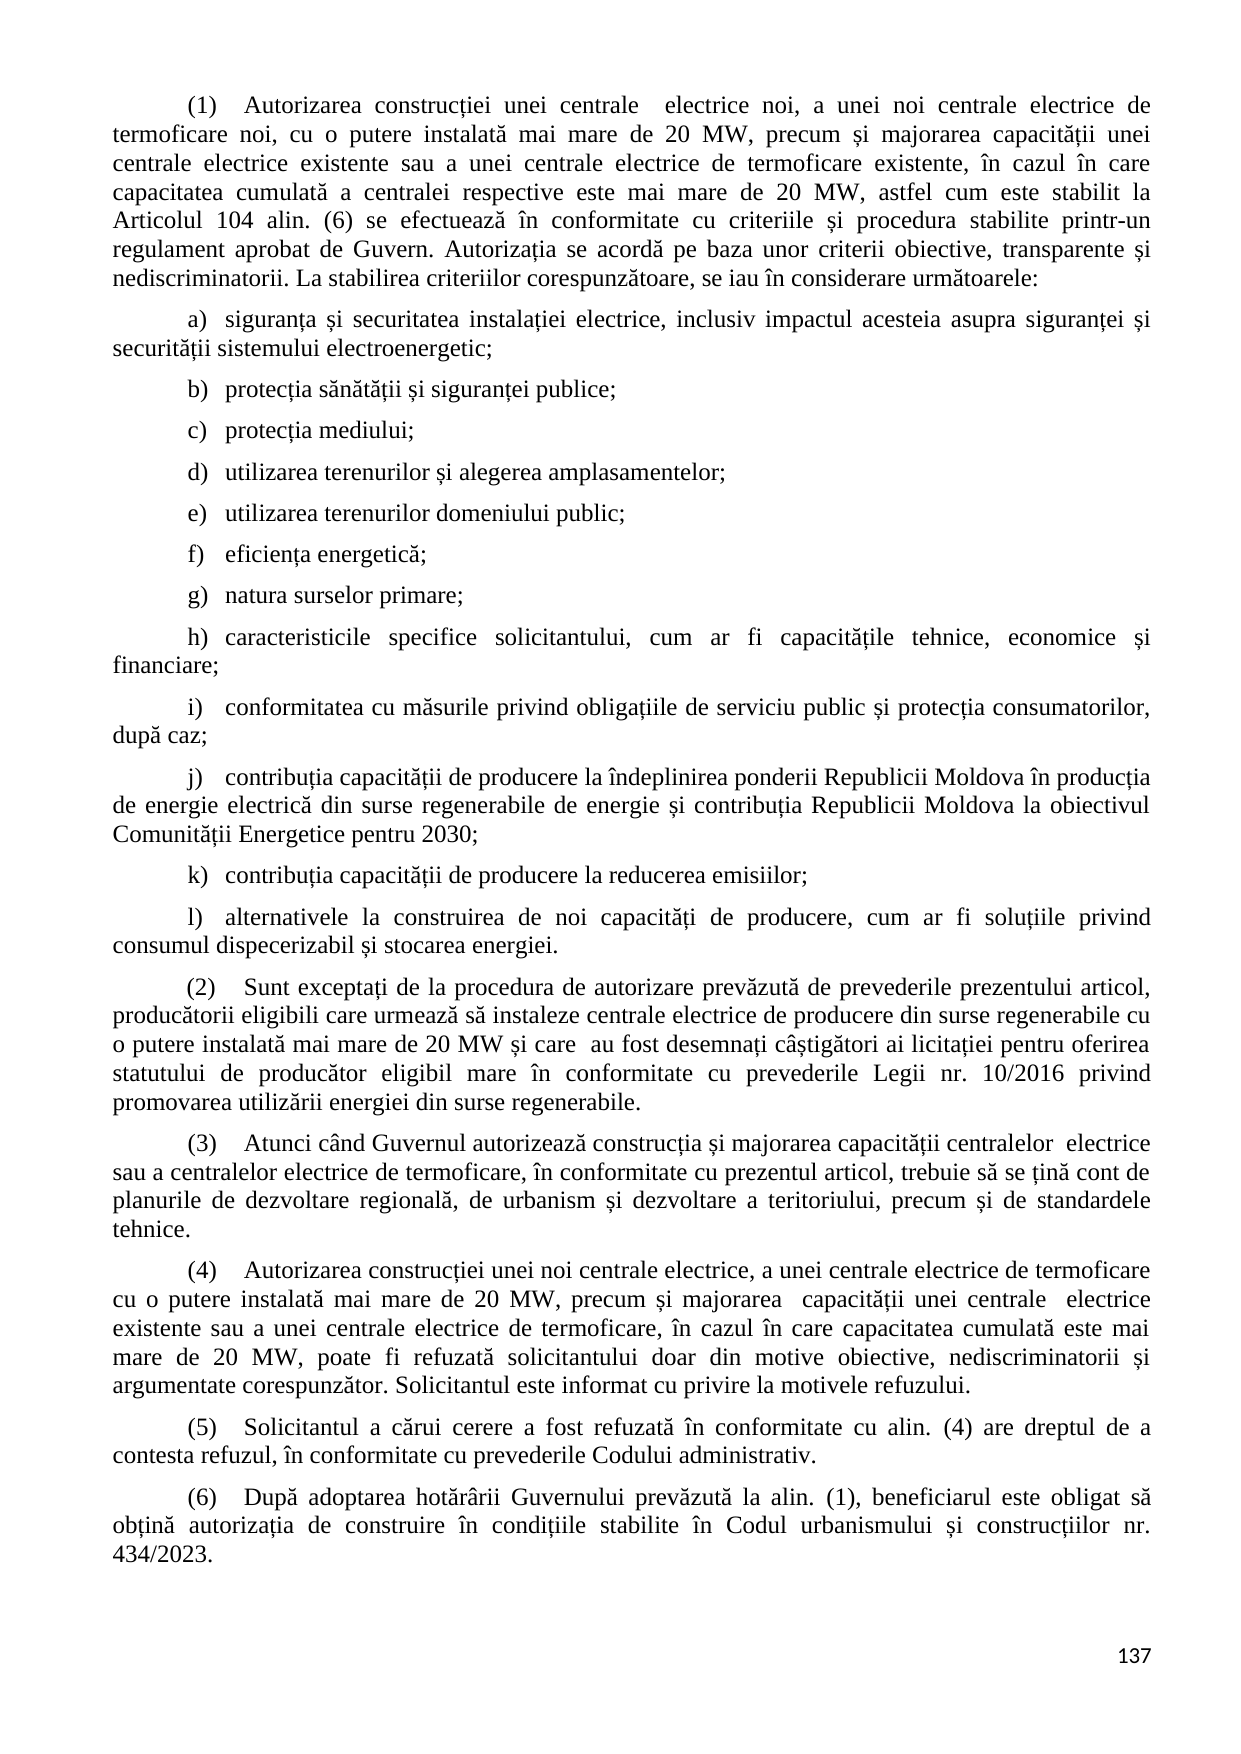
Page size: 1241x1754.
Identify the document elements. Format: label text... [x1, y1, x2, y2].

list Atunci când Guvernul autorizează construcția și majorarea capacității centralelor electrice sau a centralelor electrice de termoficare, în conformitate cu prezentul articol, trebuie să se țină cont de planurile de dezvoltare regională, de urbanism și dezvoltare a teritoriului, precum și de standardele tehnice. [112, 1128, 1152, 1243]
list utilizarea terenurilor și alegerea amplasamentelor; [112, 457, 1152, 485]
list contribuția capacității de producere la îndeplinirea ponderii Republicii Moldova în producția de energie electrică din surse regenerabile de energie și contribuția Republicii Moldova la obiectivul Comunității Energetice pentru 2030; [112, 762, 1152, 848]
list conformitatea cu măsurile privind obligațiile de serviciu public și protecția consumatorilor, după caz; [112, 692, 1152, 749]
list eficiența energetică; [112, 539, 1152, 568]
list Autorizarea construcției unei noi centrale electrice, a unei centrale electrice de termoficare cu o putere instalată mai mare de 20 MW, precum și majorarea capacității unei centrale electrice existente sau a unei centrale electrice de termoficare, în cazul în care capacitatea cumulată este mai mare de 20 MW, poate fi refuzată solicitantului doar din motive obiective, nediscriminatorii și argumentate corespunzător. Solicitantul este informat cu privire la motivele refuzului. [112, 1255, 1152, 1399]
list caracteristicile specifice solicitantului, cum ar fi capacitățile tehnice, economice și financiare; [112, 622, 1152, 679]
list contribuția capacității de producere la reducerea emisiilor; [112, 860, 1152, 889]
list Sunt exceptați de la procedura de autorizare prevăzută de prevederile prezentului articol, producătorii eligibili care urmează să instaleze centrale electrice de producere din surse regenerabile cu o putere instalată mai mare de 20 MW și care au fost desemnați câștigători ai licitației pentru oferirea statutului de producător eligibil mare în conformitate cu prevederile Legii nr. 10/2016 privind promovarea utilizării energiei din surse regenerabile. [112, 972, 1152, 1115]
list utilizarea terenurilor domeniului public; [112, 498, 1152, 527]
list siguranța și securitatea instalației electrice, inclusiv impactul acesteia asupra siguranței și securității sistemului electroenergetic; [112, 304, 1152, 362]
list alternativele la construirea de noi capacități de producere, cum ar fi soluțiile privind consumul dispecerizabil și stocarea energiei. [112, 902, 1152, 959]
list Solicitantul a cărui cerere a fost refuzată în conformitate cu alin. (3) are dreptul de a contesta refuzul, în conformitate cu prevederile Codului administrativ. [112, 1412, 1152, 1469]
list protecția mediului; [112, 415, 1152, 444]
list Autorizarea construcției unei centrale electrice noi, a unei noi centrale electrice de termoficare noi, cu o putere instalată mai mare de 20 MW, precum și majorarea capacității unei centrale electrice existente sau a unei centrale electrice de termoficare existente, în cazul în care capacitatea cumulată a centralei respective este mai mare de 20 MW, astfel cum este stabilit la Articolul 104 alin. (6) se efectuează în conformitate cu criteriile și procedura stabilite printr-un regulament aprobat de Guvern. Autorizația se acordă pe baza unor criterii obiective, transparente și nediscriminatorii. La stabilirea criteriilor corespunzătoare, se iau în considerare următoarele: [112, 90, 1152, 292]
list După adoptarea hotărârii Guvernului prevăzută la alin. (1), beneficiarul este obligat să obțină autorizația de construire în condițiile stabilite în Codul urbanismului și construcțiilor nr. 434/2023. [112, 1482, 1152, 1568]
list natura surselor primare; [112, 580, 1152, 609]
list protecția sănătății și siguranței publice; [112, 374, 1152, 403]
